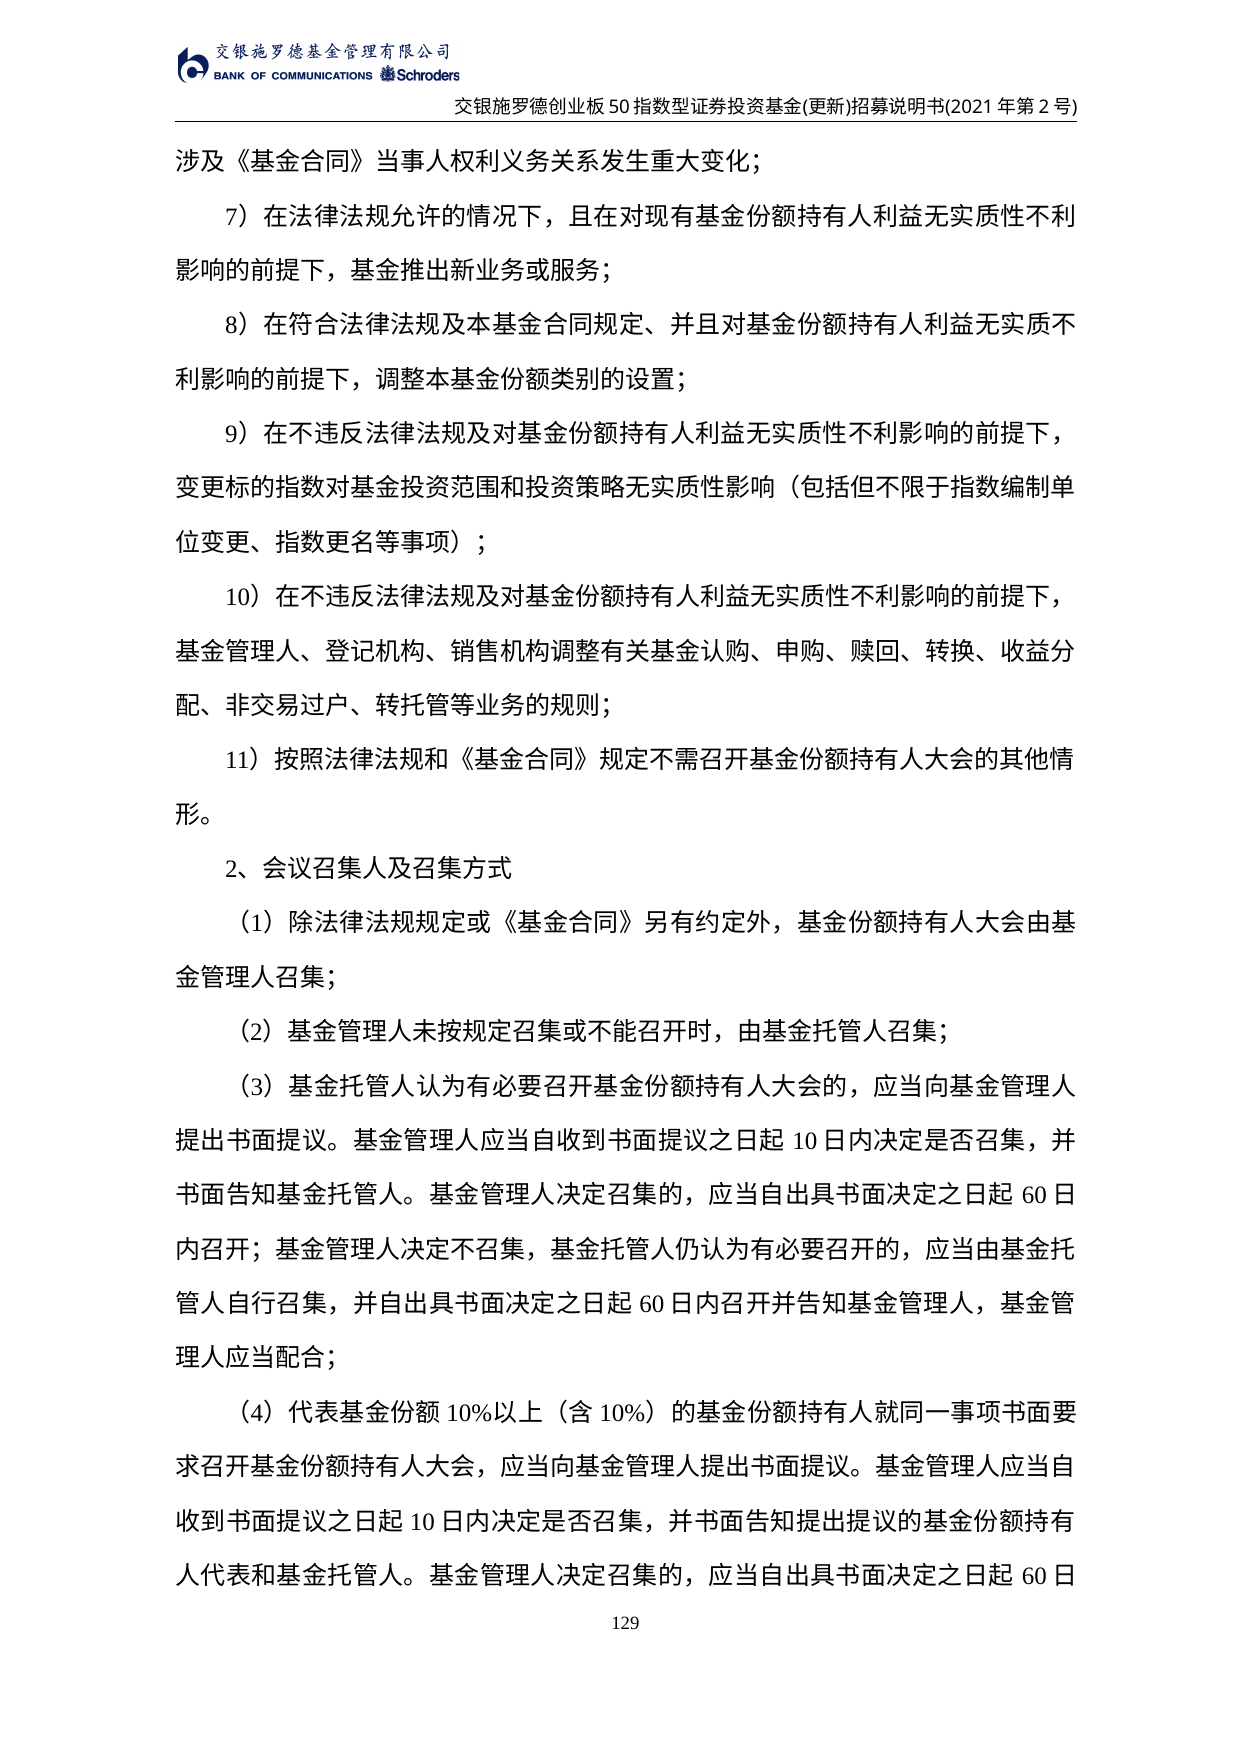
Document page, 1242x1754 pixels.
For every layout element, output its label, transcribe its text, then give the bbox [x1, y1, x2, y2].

text （2）基金管理人未按规定召集或不能召开时，由基金托管人召集； [175, 1012, 1077, 1048]
text 11）按照法律法规和《基金合同》规定不需召开基金份额持有人大会的其他情形。 [175, 740, 1077, 830]
text （1）除法律法规规定或《基金合同》另有约定外，基金份额持有人大会由基金管理人召集； [175, 903, 1077, 993]
text 10）在不违反法律法规及对基金份额持有人利益无实质性不利影响的前提下，基金管理人、登记机构、销售机构调整有关基金认购、申购、赎回、转换、收益分配、非交易过户、转托管等业务的规则； [175, 577, 1077, 722]
text 9）在不违反法律法规及对基金份额持有人利益无实质性不利影响的前提下，变更标的指数对基金投资范围和投资策略无实质性影响（包括但不限于指数编制单位变更、指数更名等事项）； [175, 413, 1077, 558]
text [175, 142, 1077, 178]
text （3）基金托管人认为有必要召开基金份额持有人大会的，应当向基金管理人提出书面提议。基金管理人应当自收到书面提议之日起10日内决定是否召集，并书面告知基金托管人。基金管理人决定召集的，应当自出具书面决定之日起60日内召开；基金管理人决定不召集，基金托管人仍认为有必要召开的，应当由基金托管人自行召集，并自出具书面决定之日起60日内召开并告知基金管理人，基金管理人应当配合； [175, 1066, 1077, 1374]
text 2、会议召集人及召集方式 [175, 848, 1077, 885]
picture [178, 43, 460, 83]
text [175, 1392, 1077, 1592]
text 7）在法律法规允许的情况下，且在对现有基金份额持有人利益无实质性不利影响的前提下，基金推出新业务或服务； [175, 196, 1077, 287]
text 8）在符合法律法规及本基金合同规定、并且对基金份额持有人利益无实质不利影响的前提下，调整本基金份额类别的设置； [175, 305, 1077, 395]
